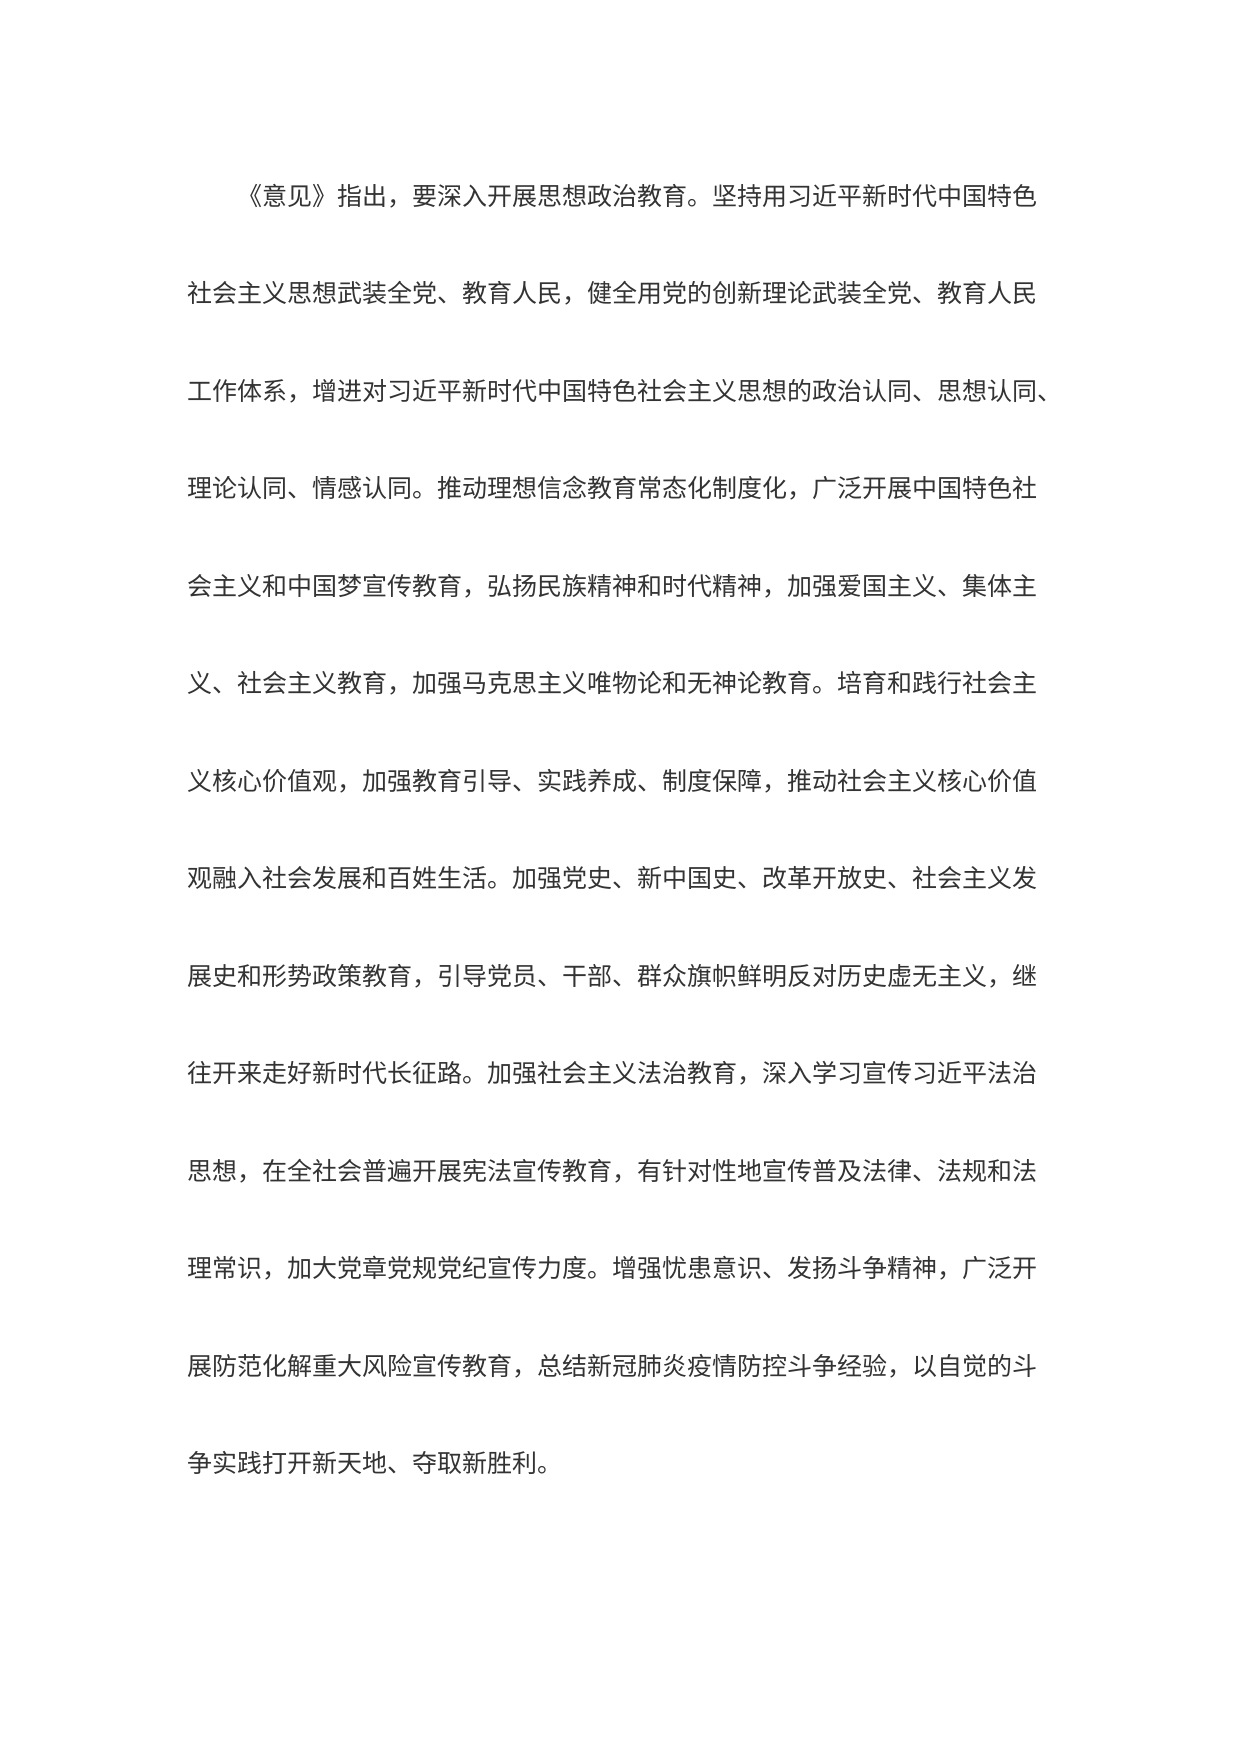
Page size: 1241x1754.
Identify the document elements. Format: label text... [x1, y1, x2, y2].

text 《意见》指出，要深入开展思想政治教育。坚持用习近平新时代中国特色社会主义思想武装全党、教育人民，健全用党的创新理论武装全党、教育人民工作体系，增进对习近平新时代中国特色社会主义思想的政治认同、思想认同、理论认同、情感认同。推动理想信念教育常态化制度化，广泛开展中国特色社会主义和中国梦宣传教育，弘扬民族精神和时代精神，加强爱国主义、集体主义、社会主义教育，加强马克思主义唯物论和无神论教育。培育和践行社会主义核心价值观，加强教育引导、实践养成、制度保障，推动社会主义核心价值观融入社会发展和百姓生活。加强党史、新中国史、改革开放史、社会主义发展史和形势政策教育，引导党员、干部、群众旗帜鲜明反对历史虚无主义，继往开来走好新时代长征路。加强社会主义法治教育，深入学习宣传习近平法治思想，在全社会普遍开展宪法宣传教育，有针对性地宣传普及法律、法规和法理常识，加大党章党规党纪宣传力度。增强忧患意识、发扬斗争精神，广泛开展防范化解重大风险宣传教育，总结新冠肺炎疫情防控斗争经验，以自觉的斗争实践打开新天地、夺取新胜利。 [187, 162, 1053, 1494]
